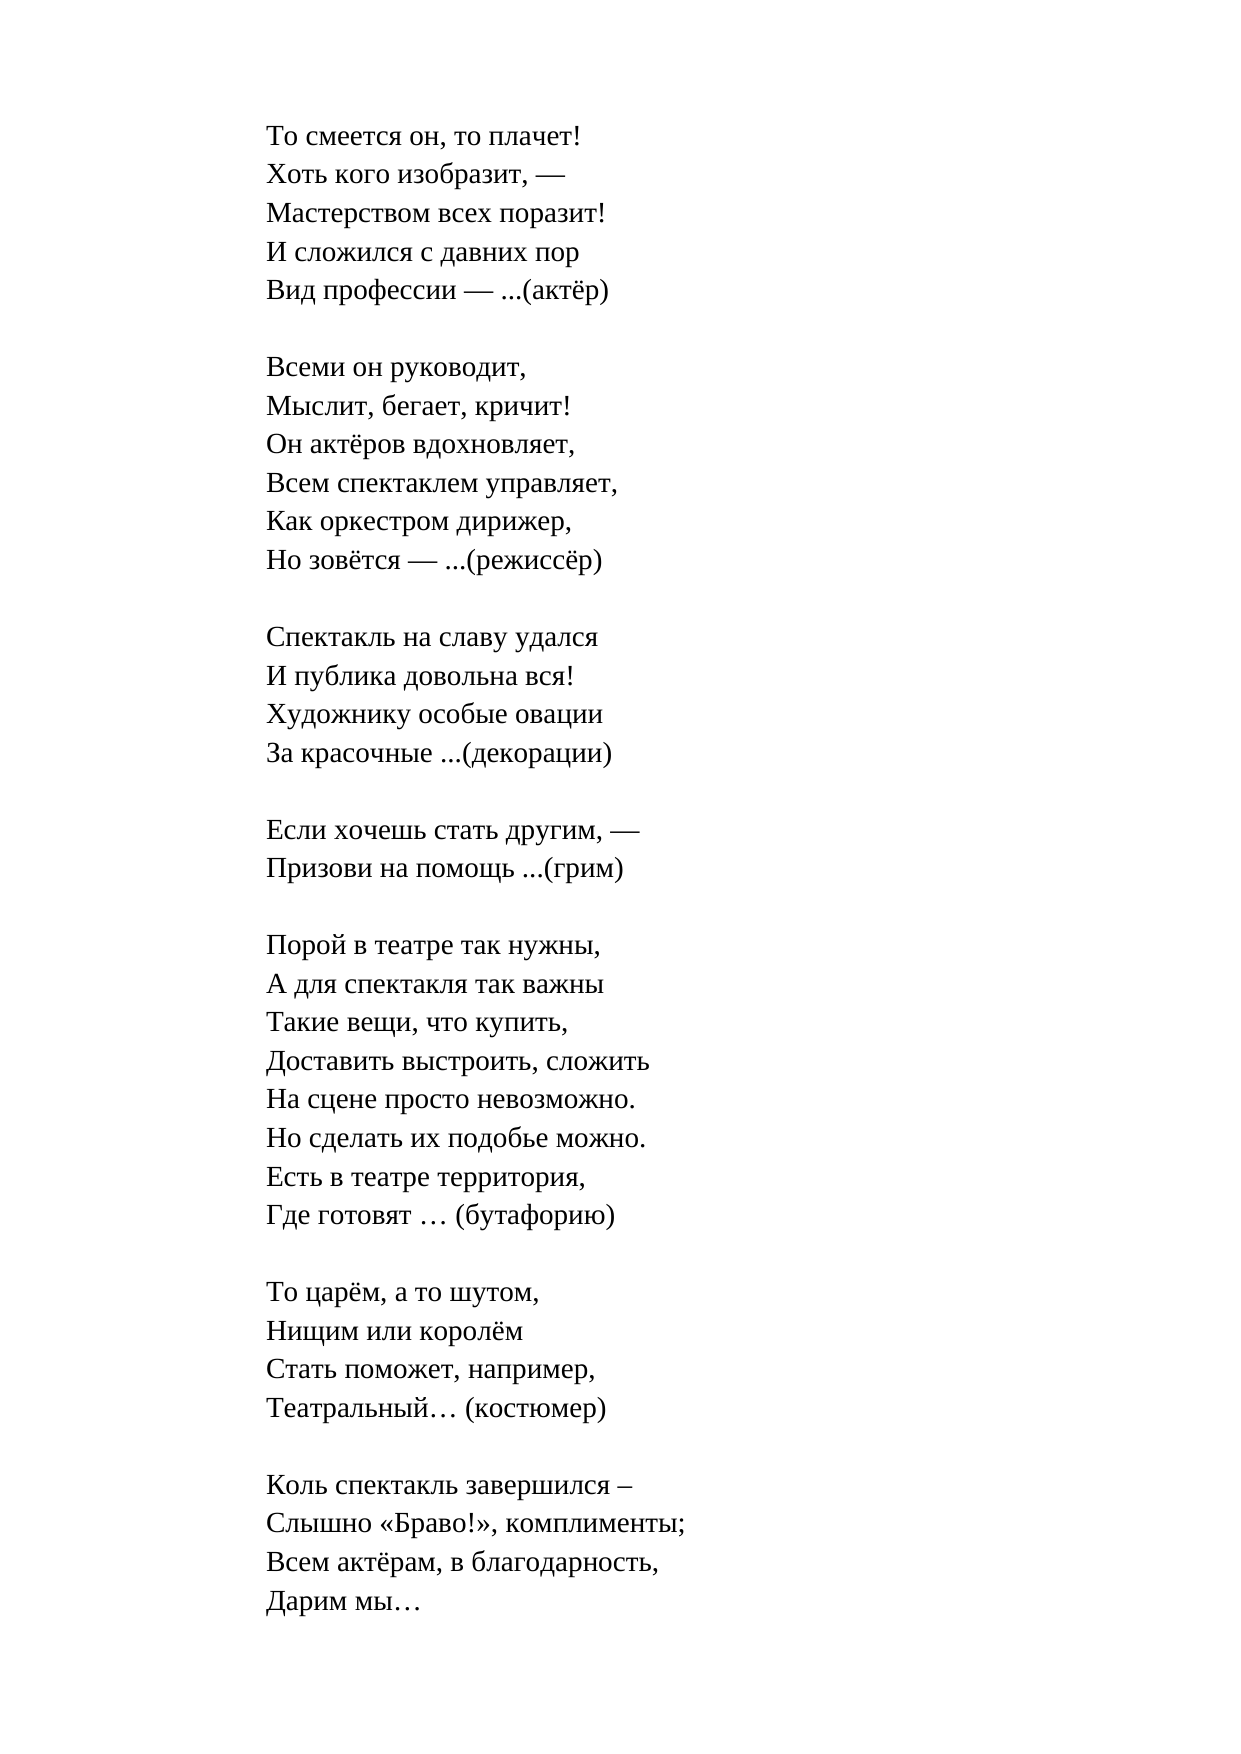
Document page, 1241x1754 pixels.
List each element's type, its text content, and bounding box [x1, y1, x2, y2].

text И сложился с давних пор [177, 234, 1152, 267]
text Хоть кого изобразит, — [177, 157, 1152, 190]
text Дарим мы… [177, 1583, 1152, 1616]
text То смеется он, то плачет! [177, 118, 1152, 152]
text Всем спектаклем управляет, [177, 465, 1152, 498]
text Нищим или королём [177, 1313, 1152, 1346]
text Где готовят … (бутафорию) [177, 1197, 1152, 1231]
text Если хочешь стать другим, — [177, 812, 1152, 845]
text Но зовётся — ...(режиссёр) [177, 542, 1152, 576]
text Всем актёрам, в благодарность, [177, 1544, 1152, 1578]
text На сцене просто невозможно. [177, 1082, 1152, 1115]
text То царём, а то шутом, [177, 1274, 1152, 1308]
text Как оркестром дирижер, [177, 503, 1152, 537]
text Мастерством всех поразит! [177, 195, 1152, 229]
text Мыслит, бегает, кричит! [177, 388, 1152, 421]
text Стать поможет, например, [177, 1351, 1152, 1385]
text Слышно «Браво!», комплименты; [177, 1506, 1152, 1539]
text За красочные ...(декорации) [177, 735, 1152, 768]
text А для спектакля так важны [177, 966, 1152, 999]
text Призови на помощь ...(грим) [177, 850, 1152, 884]
text Спектакль на славу удался [177, 619, 1152, 653]
text Он актёров вдохновляет, [177, 426, 1152, 460]
text Порой в театре так нужны, [177, 927, 1152, 961]
text И публика довольна вся! [177, 658, 1152, 691]
text Всеми он руководит, [177, 349, 1152, 383]
text Но сделать их подобье можно. [177, 1120, 1152, 1154]
text Художнику особые овации [177, 696, 1152, 730]
text Вид профессии — ...(актёр) [177, 272, 1152, 306]
text Есть в театре территория, [177, 1159, 1152, 1192]
text Театральный… (костюмер) [177, 1390, 1152, 1423]
text Такие вещи, что купить, [177, 1004, 1152, 1038]
text Коль спектакль завершился – [177, 1467, 1152, 1501]
text Доставить выстроить, сложить [177, 1043, 1152, 1077]
